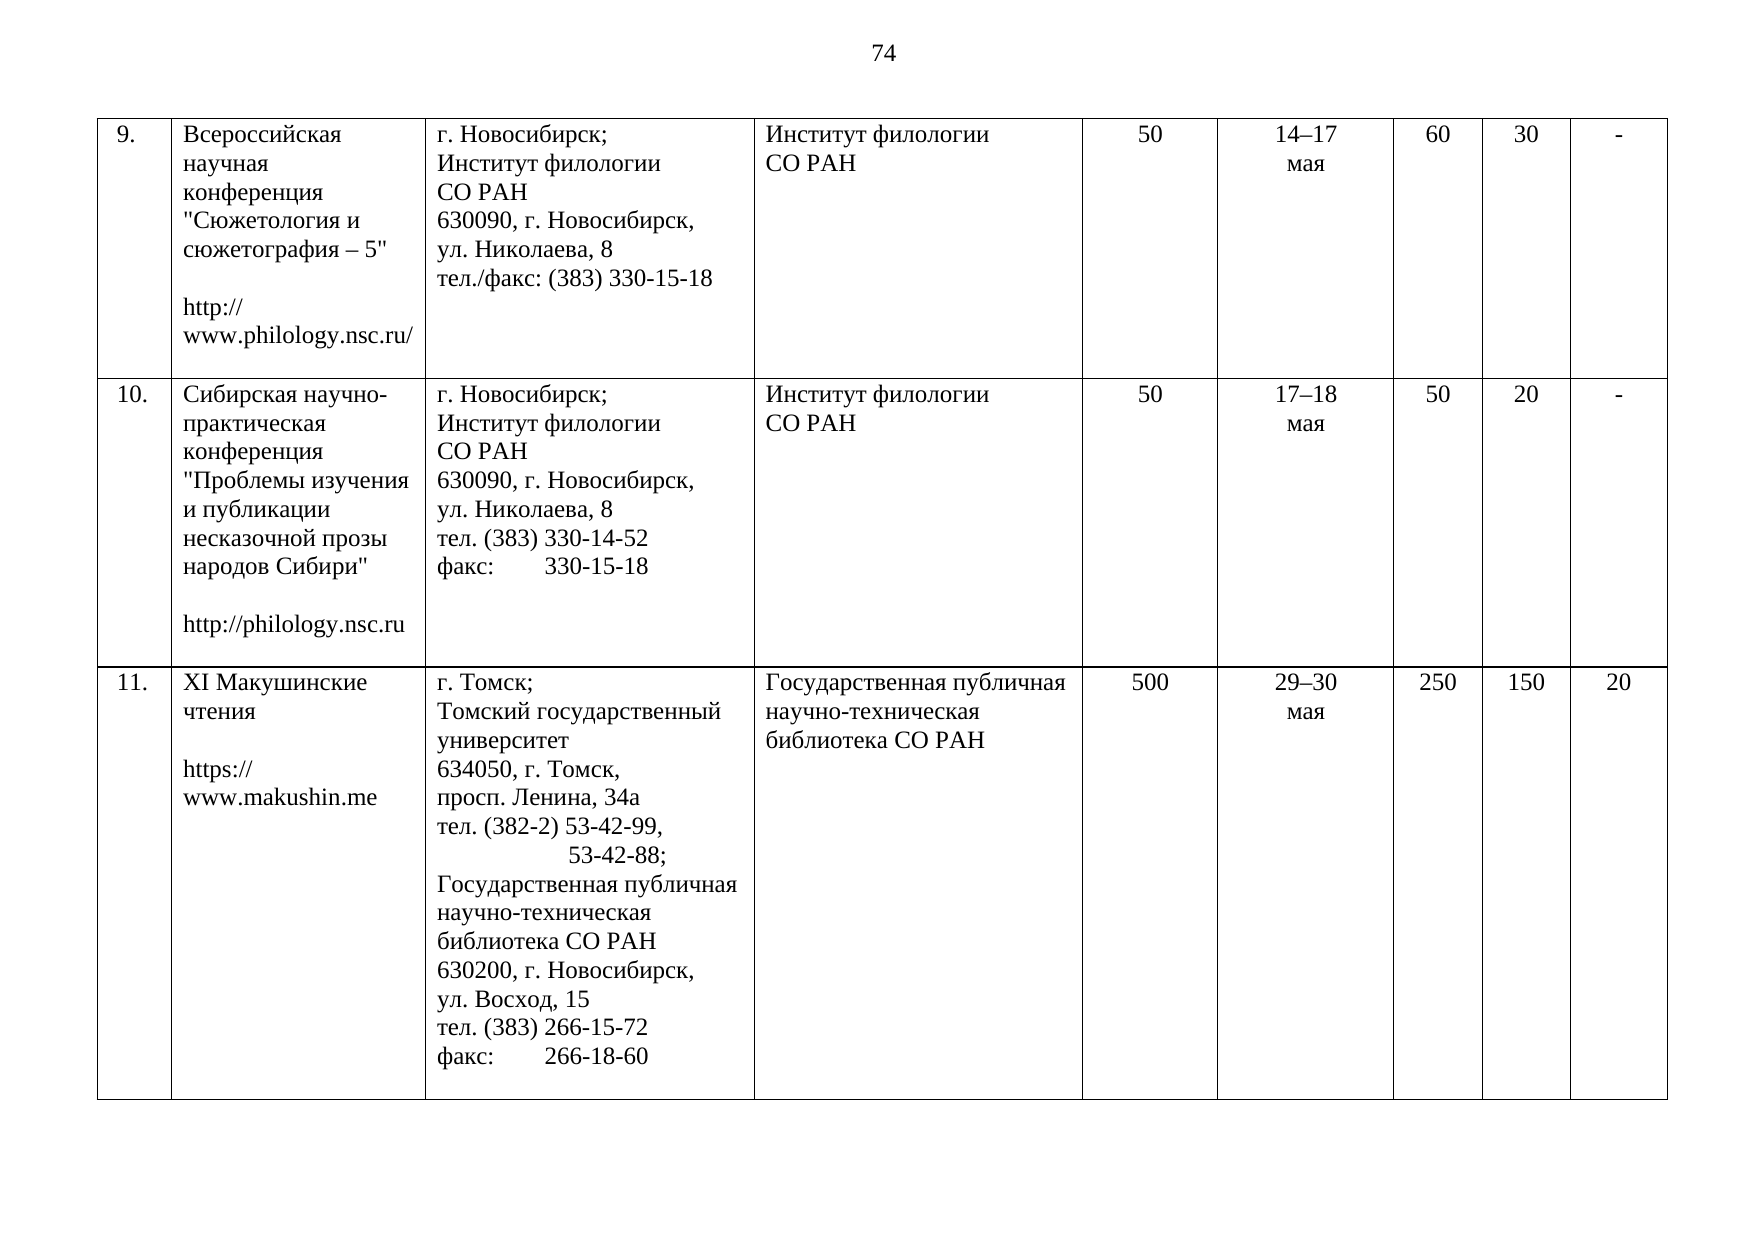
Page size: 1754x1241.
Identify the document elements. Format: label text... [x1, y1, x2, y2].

table_cell Сибирская научно-практическая конференция "Проблемы изучения и публикации несказочной прозы народов Сибири" http://philology.nsc.ru [172, 379, 425, 666]
table_cell 50 [1083, 379, 1217, 666]
table_cell 29–30 мая [1218, 668, 1393, 1099]
table_cell 500 [1083, 668, 1217, 1099]
table_cell Государственная публичная научно-техническая библиотека СО РАН [755, 668, 1082, 1099]
table_cell г. Новосибирск; Институт филологии СО РАН 630090, г. Новосибирск, ул. Николаева, 8 тел. (383) 330-14-52 факс: 330-15-18 [426, 379, 754, 666]
table_cell [98, 119, 171, 378]
table_cell 150 [1483, 668, 1570, 1099]
table_cell Институт филологии СО РАН [755, 379, 1082, 666]
table_cell 20 [1483, 379, 1570, 666]
table_cell 30 [1483, 119, 1570, 378]
table_cell 20 [1571, 668, 1667, 1099]
table_cell г. Томск; Томский государственный университет 634050, г. Томск, просп. Ленина, 34а тел. (382-2) 53-42-99, 53-42-88; Государственная публичная научно-техническая библиотека СО РАН 630200, г. Новосибирск, ул. Восход, 15 тел. (383) 266-15-72 факс: 266-18-60 [426, 668, 754, 1099]
table_cell - [1571, 379, 1667, 666]
table_cell 50 [1083, 119, 1217, 378]
table_cell XI Макушинские чтения https://www.makushin.me [172, 668, 425, 1099]
table_cell - [1571, 119, 1667, 378]
table_cell [98, 668, 171, 1099]
table_cell 250 [1394, 668, 1482, 1099]
table_cell 60 [1394, 119, 1482, 378]
table_cell [98, 379, 171, 666]
table_cell Институт филологии СО РАН [755, 119, 1082, 378]
table_cell 50 [1394, 379, 1482, 666]
table_cell 14–17 мая [1218, 119, 1393, 378]
table_cell 17–18 мая [1218, 379, 1393, 666]
table_cell г. Новосибирск; Институт филологии СО РАН 630090, г. Новосибирск, ул. Николаева, 8 тел./факс: (383) 330-15-18 [426, 119, 754, 378]
table_cell Всероссийская научная конференция "Сюжетология и сюжетография – 5" http://www.philology.nsc.ru/ [172, 119, 425, 378]
